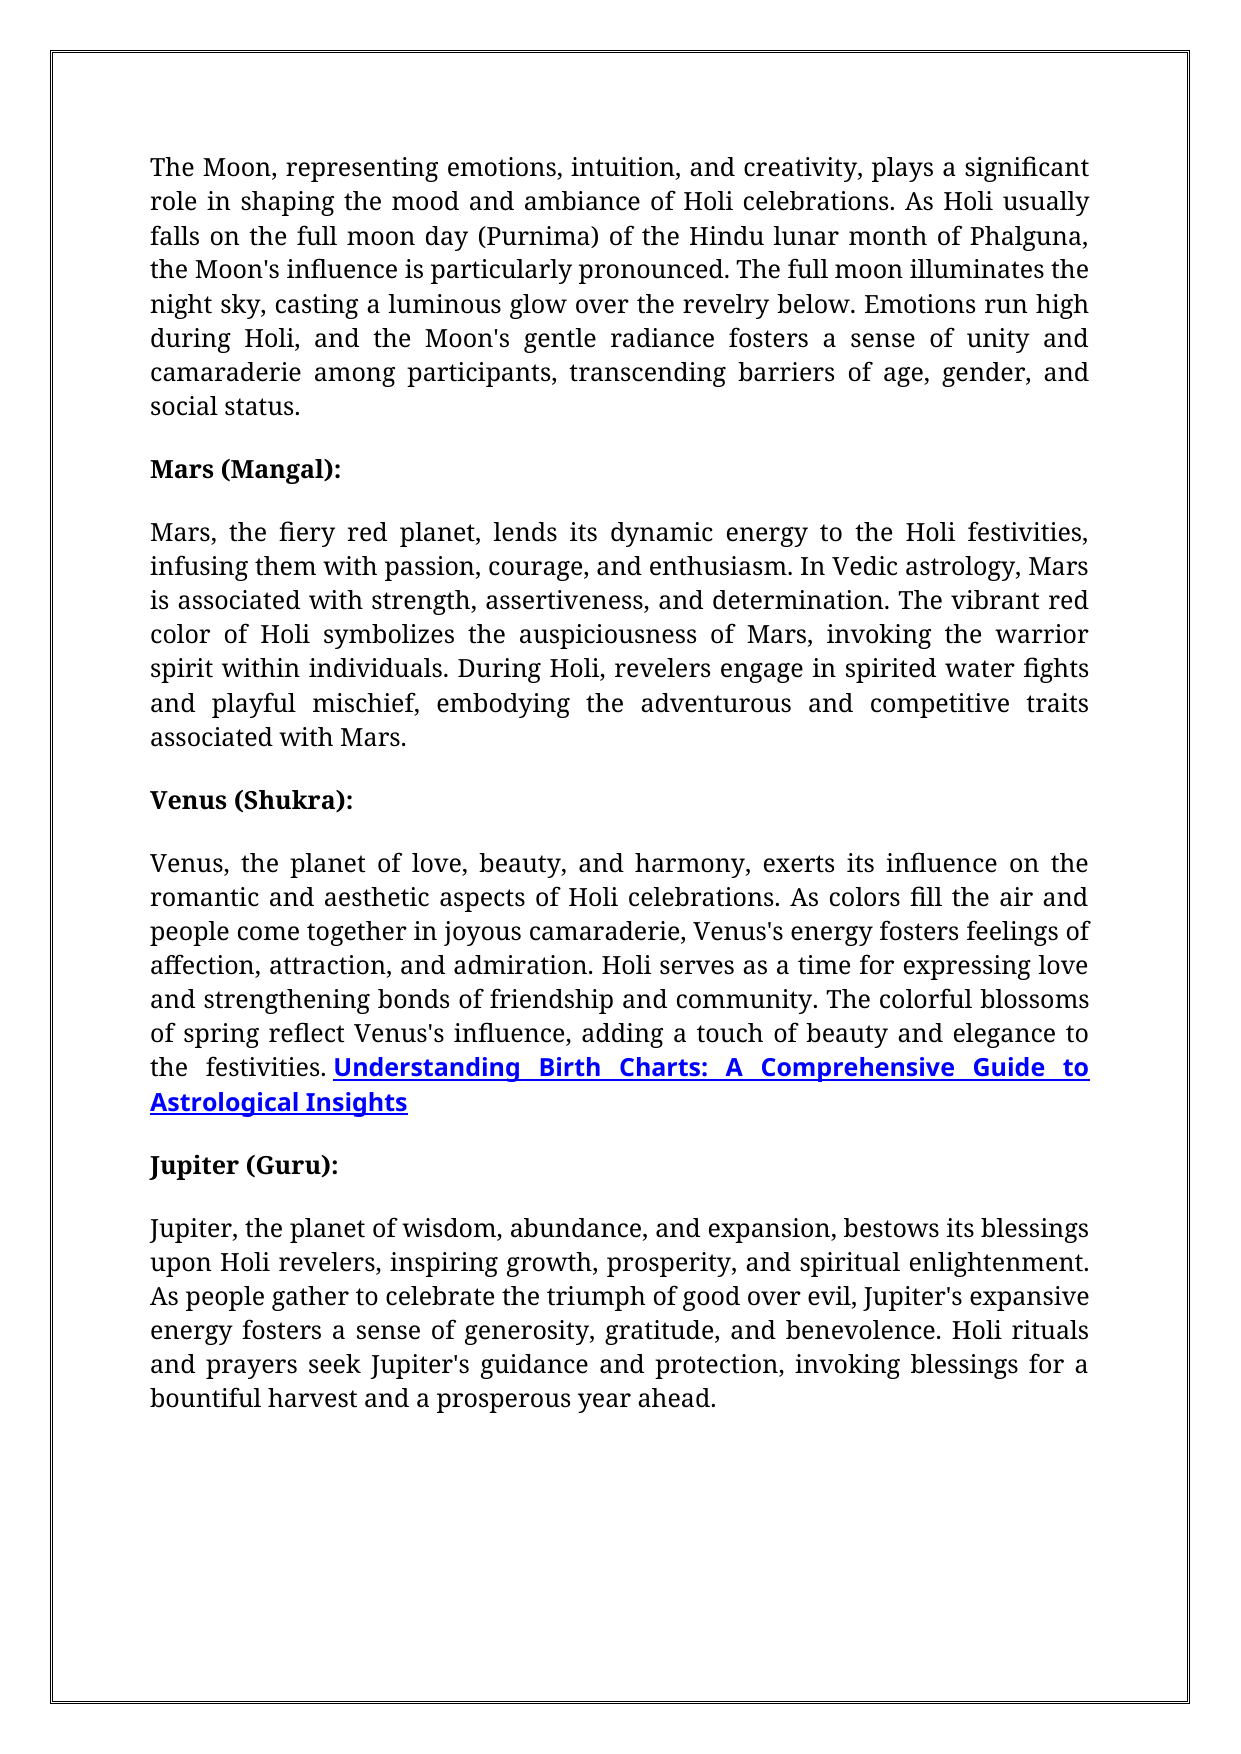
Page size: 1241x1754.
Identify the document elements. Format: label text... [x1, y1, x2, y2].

text Mars (Mangal): [150, 452, 1090, 486]
text Jupiter, the planet of wisdom, abundance, and expansion, bestows its blessings upon Holi revelers, inspiring growth, prosperity, and spiritual enlightenment. As people gather to celebrate the triumph of good over evil, Jupiter's expansive energy fosters a sense of generosity, gratitude, and benevolence. Holi rituals and prayers seek Jupiter's guidance and protection, invoking blessings for a bountiful harvest and a prosperous year ahead. [150, 1210, 1090, 1414]
text Mars, the fiery red planet, lends its dynamic energy to the Holi festivities, infusing them with passion, courage, and enthusiasm. In Vedic astrology, Mars is associated with strength, assertiveness, and determination. The vibrant red color of Holi symbolizes the auspiciousness of Mars, invoking the warrior spirit within individuals. During Holi, revelers engage in spirited water fights and playful mischief, embodying the adventurous and competitive traits associated with Mars. [150, 515, 1090, 753]
text Jupiter (Guru): [150, 1147, 1090, 1181]
text The Moon, representing emotions, intuition, and creativity, plays a significant role in shaping the mood and ambiance of Holi celebrations. As Holi usually falls on the full moon day (Purnima) of the Hindu lunar month of Phalguna, the Moon's influence is particularly pronounced. The full moon illuminates the night sky, casting a luminous glow over the revelry below. Emotions run high during Holi, and the Moon's gentle radiance fosters a sense of unity and camaraderie among participants, transcending barriers of age, gender, and social status. [150, 150, 1090, 422]
text Venus (Shukra): [150, 782, 1090, 817]
text Venus, the planet of love, beauty, and harmony, exerts its influence on the romantic and aesthetic aspects of Holi celebrations. As colors fill the air and people come together in joyous camaraderie, Venus's energy fosters feelings of affection, attraction, and admiration. Holi serves as a time for expressing love and strengthening bonds of friendship and community. The colorful blossoms of spring reflect Venus's influence, adding a touch of beauty and elegance to the festivities. Understanding Birth Charts: A Comprehensive Guide to Astrological Insights [150, 846, 1090, 1118]
